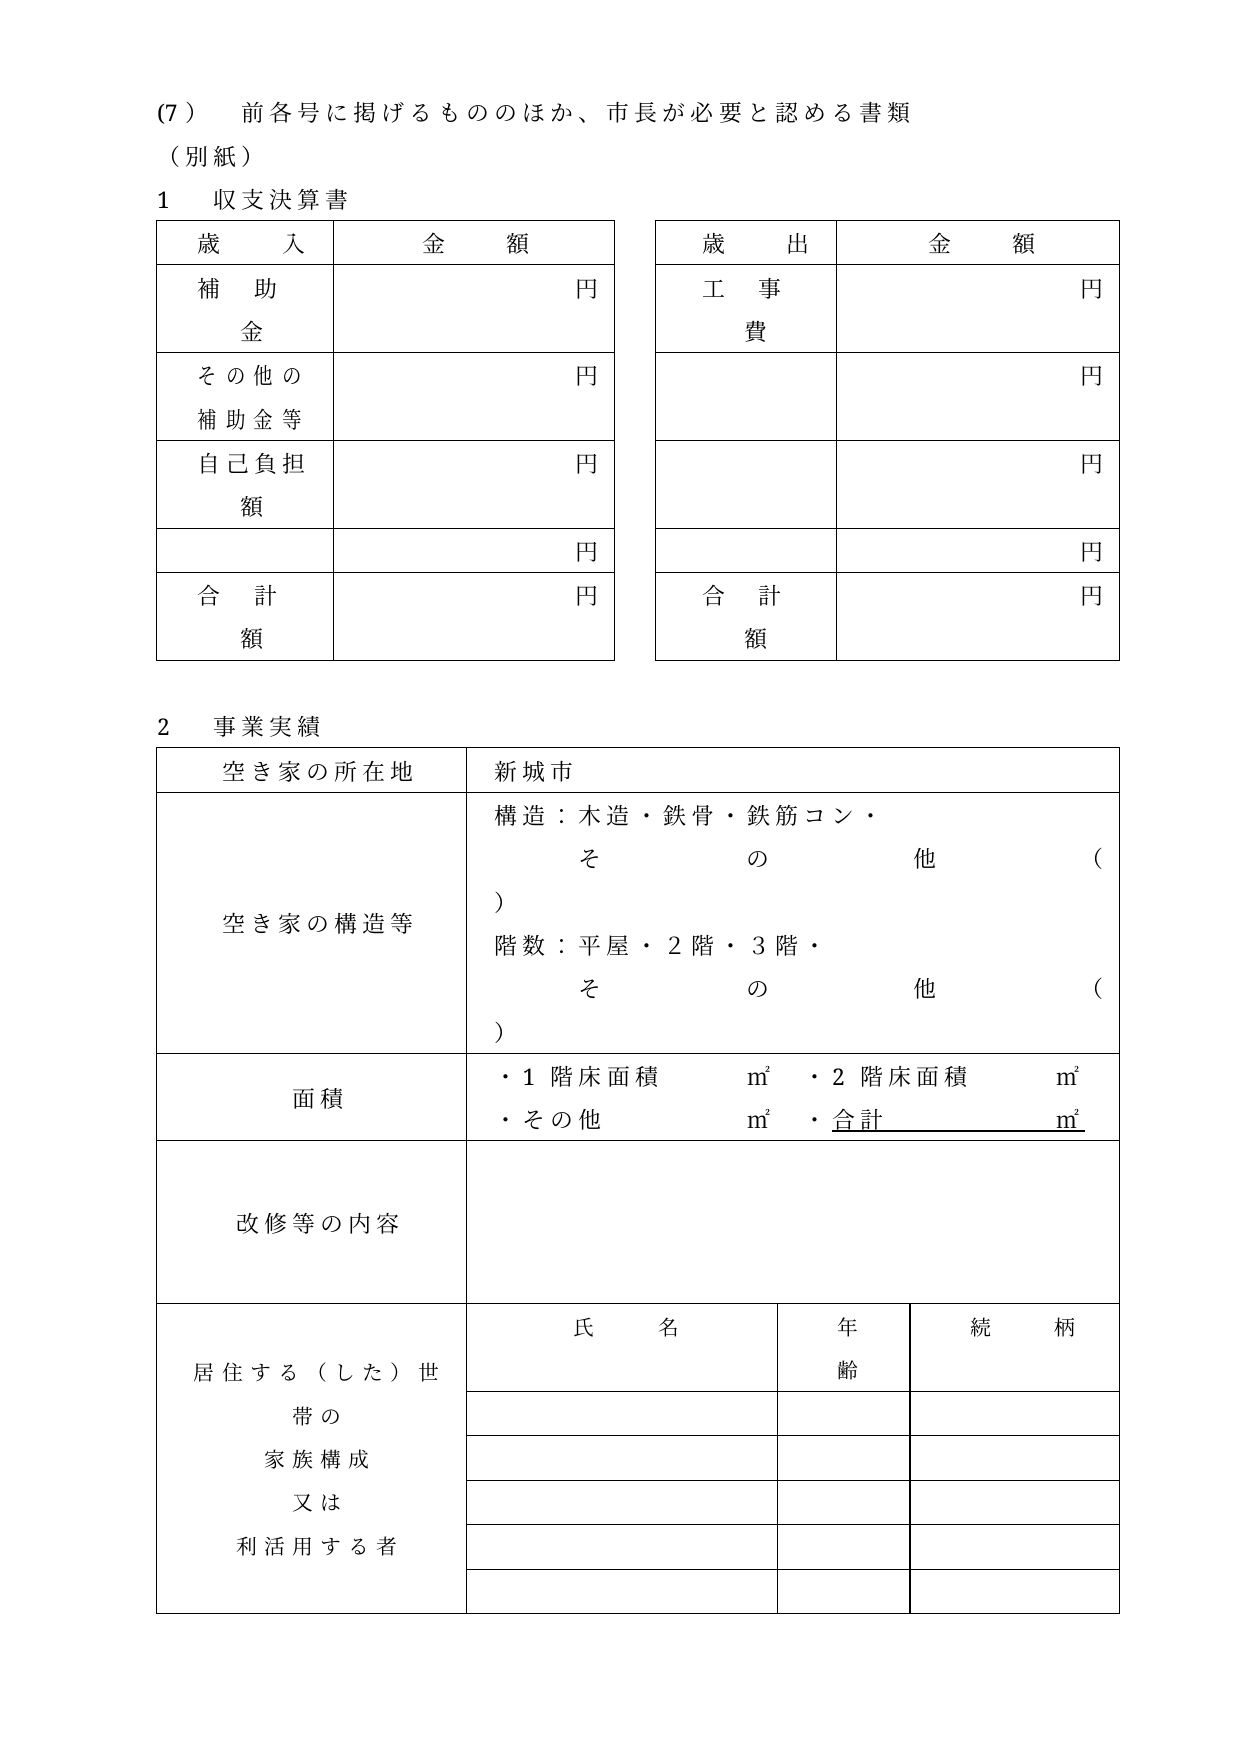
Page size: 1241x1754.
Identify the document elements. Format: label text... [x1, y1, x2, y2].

table_cell 円 [334, 573, 614, 659]
table_cell 円 [837, 529, 1119, 572]
table_cell 居住する（した）世帯の 家族構成 又は 利活用する者 [157, 1304, 466, 1613]
table_cell [911, 1436, 1119, 1480]
table_cell [467, 1436, 777, 1480]
table_cell 合計額 [656, 573, 836, 659]
table_cell 面積 [157, 1054, 466, 1140]
table_cell 円 [334, 353, 614, 440]
table_header 金 額 [837, 221, 1119, 264]
table_cell 空き家の構造等 [157, 793, 466, 1053]
table_cell 自己負担額 [157, 441, 333, 527]
table_cell [911, 1392, 1119, 1435]
table_cell [656, 441, 836, 527]
table_cell 工事費 [656, 265, 836, 352]
table_cell 円 [334, 441, 614, 527]
table_header 空き家の所在地 [157, 748, 466, 792]
table_cell [467, 1392, 777, 1435]
table_cell [778, 1481, 909, 1524]
table_cell 改修等の内容 [157, 1141, 466, 1303]
text 1 収支決算書 [157, 177, 1113, 220]
table_cell [778, 1436, 909, 1480]
table_cell [911, 1525, 1119, 1568]
table_cell 円 [837, 353, 1119, 440]
table_cell [157, 529, 333, 572]
table_cell 円 [837, 441, 1119, 527]
table_cell ・1階床面積 ㎡ ・2階床面積 ㎡ ・その他 ㎡ ・合計 ㎡ [467, 1054, 1119, 1140]
table_cell 構造：木造・鉄骨・鉄筋コン・ その他（ ） 階数：平屋・２階・３階・ その他（ ） [467, 793, 1119, 1053]
table_header 歳 出 [656, 221, 836, 264]
table_cell [656, 353, 836, 440]
table_cell [911, 1570, 1119, 1613]
table_cell 氏 名 [467, 1304, 777, 1391]
table_cell 合計額 [157, 573, 333, 659]
table_cell 補助金 [157, 265, 333, 352]
table_cell [467, 1141, 1119, 1303]
table_cell 円 [837, 265, 1119, 352]
table_cell [467, 1525, 777, 1568]
table_header [615, 220, 655, 659]
table_cell 円 [837, 573, 1119, 659]
table_cell [467, 1570, 777, 1613]
table_header 金 額 [334, 221, 614, 264]
table_header 歳 入 [157, 221, 333, 264]
table_cell [778, 1570, 909, 1613]
table_cell 年 齢 [778, 1304, 909, 1391]
table_cell 続 柄 [911, 1304, 1119, 1391]
table_cell [467, 1481, 777, 1524]
text (7） 前各号に掲げるもののほか、市長が必要と認める書類 [157, 90, 1113, 133]
table_cell 円 [334, 265, 614, 352]
text 2 事業実績 [157, 704, 1113, 747]
table_cell 円 [334, 529, 614, 572]
table_header 新城市 [467, 748, 1119, 792]
table_cell [778, 1525, 909, 1568]
text （別紙） [157, 133, 1113, 177]
table_cell [656, 529, 836, 572]
table_cell [911, 1481, 1119, 1524]
table_cell [778, 1392, 909, 1435]
table_cell その他の補助金等 [157, 353, 333, 440]
